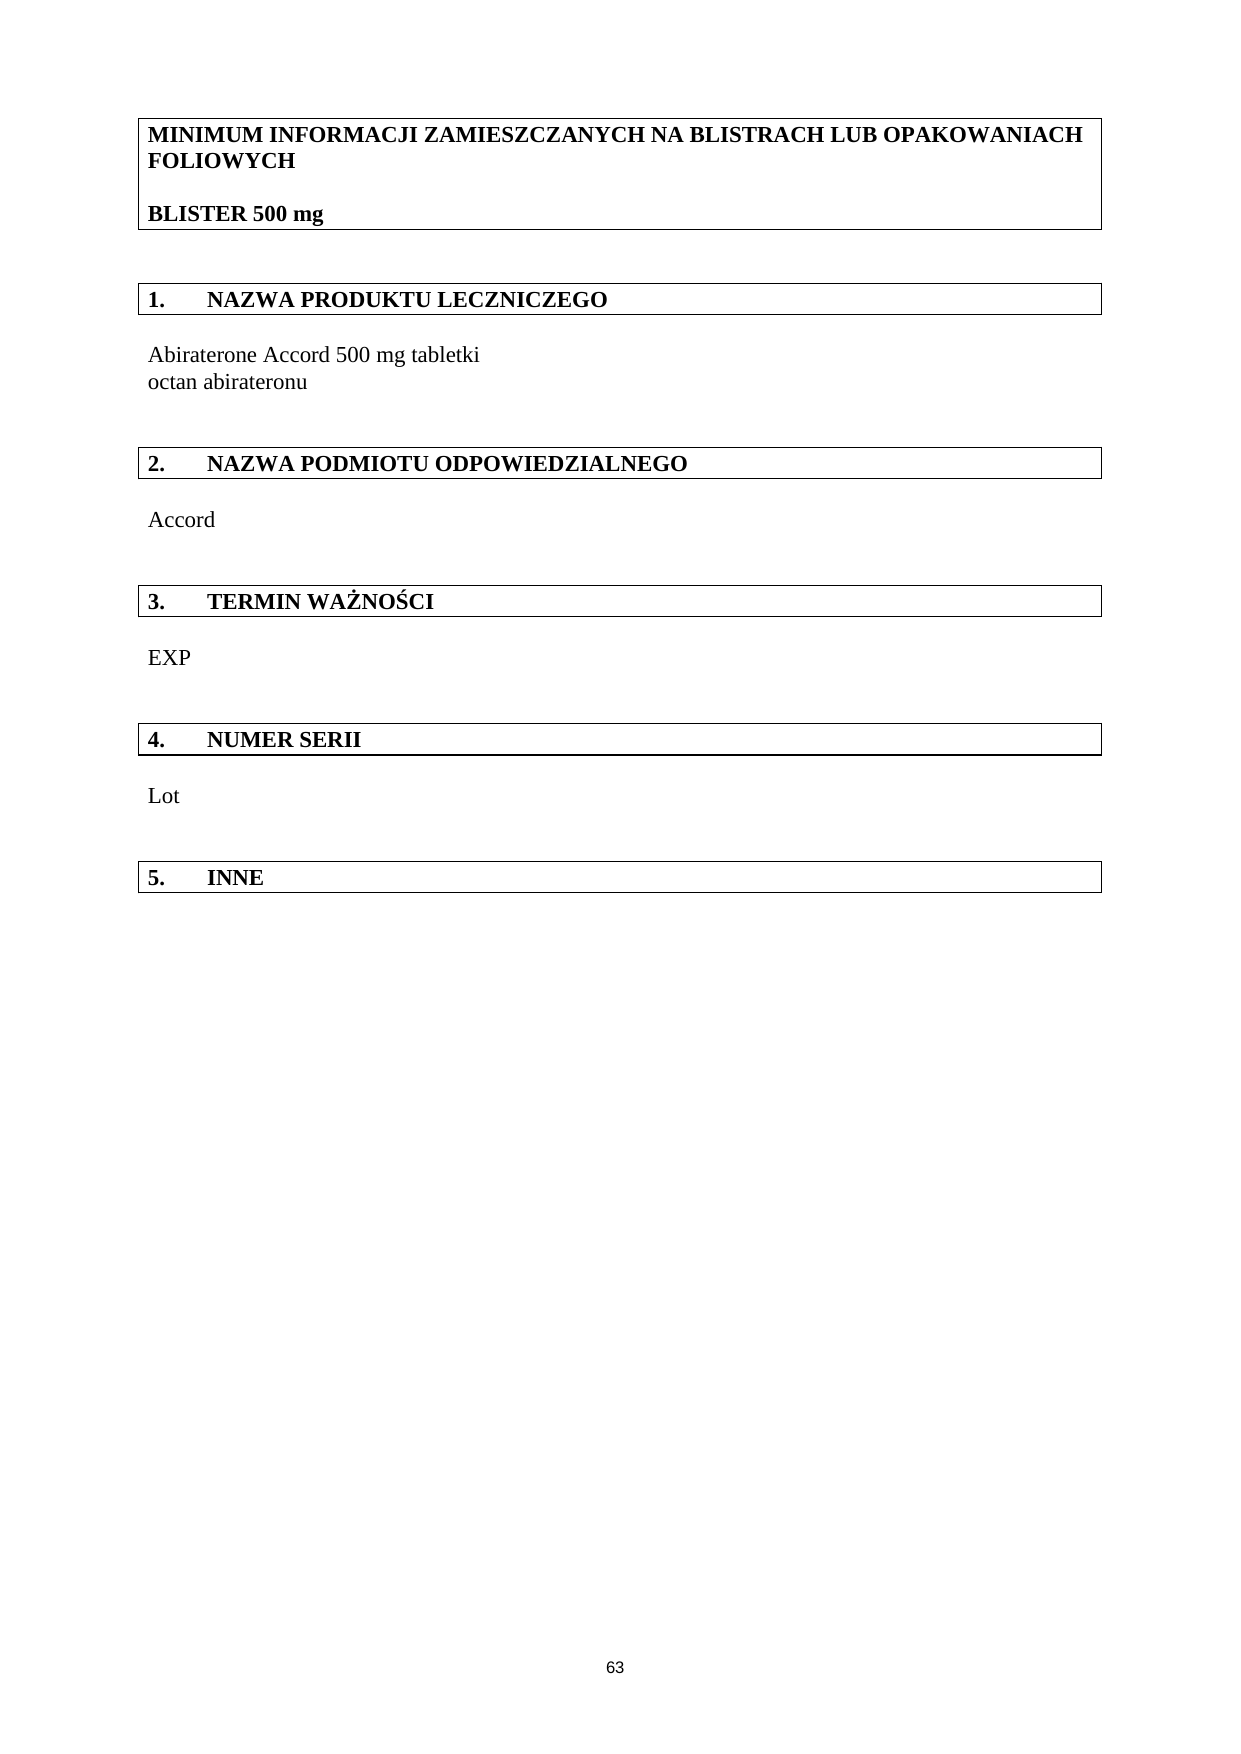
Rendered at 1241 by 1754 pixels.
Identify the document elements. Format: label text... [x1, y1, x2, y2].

text 2. NAZWA PODMIOTU ODPOWIEDZIALNEGO [139, 448, 1101, 478]
text 3. TERMIN WAŻNOŚCI [139, 586, 1101, 616]
text octan abirateronu [148, 368, 1092, 394]
text Abiraterone Accord 500 mg tabletki [148, 341, 1092, 368]
text BLISTER 500 mg [139, 197, 1101, 229]
text Accord [148, 506, 1092, 532]
text 1. NAZWA PRODUKTU LECZNICZEGO [139, 284, 1101, 314]
text Lot [148, 782, 1092, 808]
text EXP [148, 644, 1092, 670]
text 4. NUMER SERII [139, 724, 1101, 754]
text MINIMUM INFORMACJI ZAMIESZCZANYCH NA BLISTRACH LUB OPAKOWANIACH FOLIOWYCH [139, 119, 1101, 174]
text 5. INNE [139, 862, 1101, 892]
